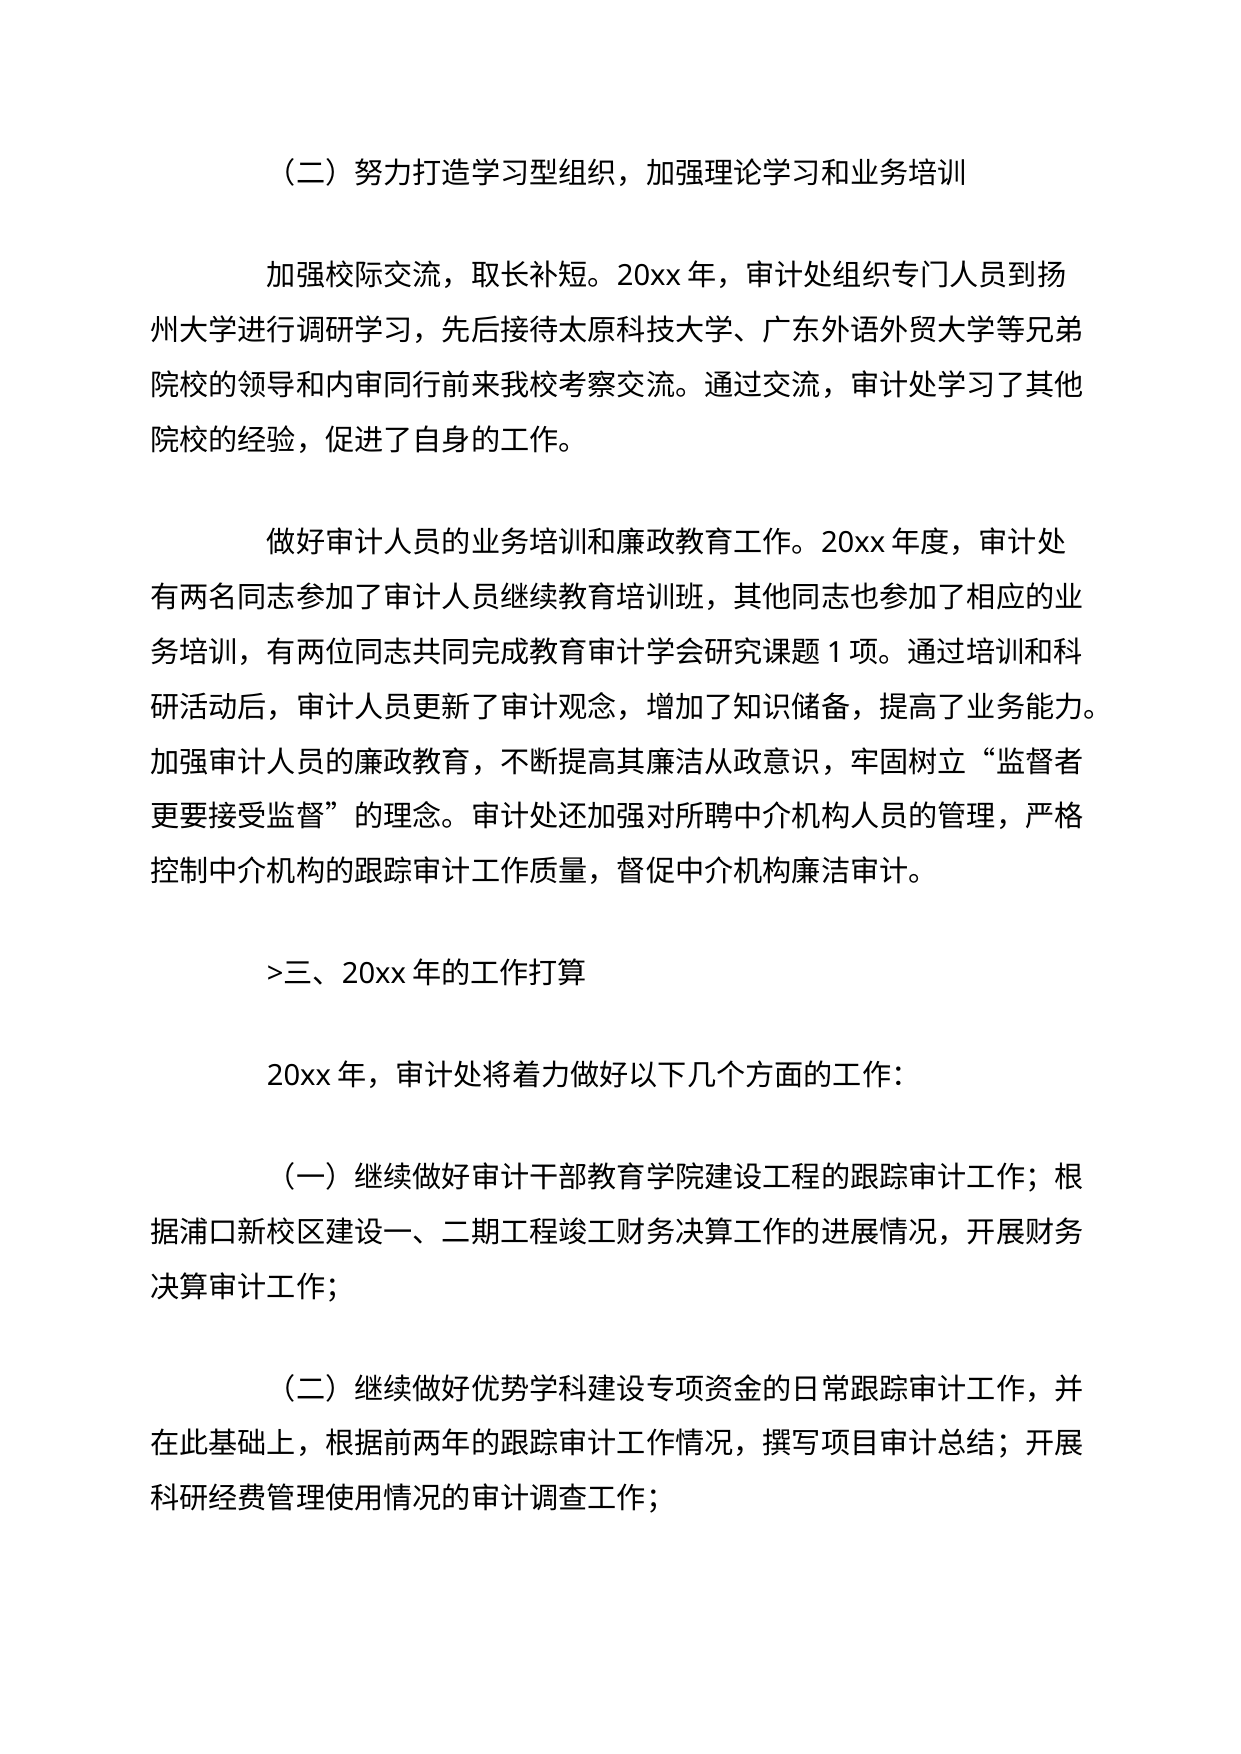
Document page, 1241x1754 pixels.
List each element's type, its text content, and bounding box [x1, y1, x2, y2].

text 做好审计人员的业务培训和廉政教育工作。20xx年度，审计处有两名同志参加了审计人员继续教育培训班，其他同志也参加了相应的业务培训，有两位同志共同完成教育审计学会研究课题1项。通过培训和科研活动后，审计人员更新了审计观念，增加了知识储备，提高了业务能力。加强审计人员的廉政教育，不断提高其廉洁从政意识，牢固树立“监督者更要接受监督”的理念。审计处还加强对所聘中介机构人员的管理，严格控制中介机构的跟踪审计工作质量，督促中介机构廉洁审计。 [150, 518, 1090, 890]
text >三、20xx年的工作打算 [150, 950, 1090, 992]
text （一）继续做好审计干部教育学院建设工程的跟踪审计工作；根据浦口新校区建设一、二期工程竣工财务决算工作的进展情况，开展财务决算审计工作； [150, 1154, 1090, 1306]
text （二）努力打造学习型组织，加强理论学习和业务培训 [150, 150, 1090, 192]
text 加强校际交流，取长补短。20xx年，审计处组织专门人员到扬州大学进行调研学习，先后接待太原科技大学、广东外语外贸大学等兄弟院校的领导和内审同行前来我校考察交流。通过交流，审计处学习了其他院校的经验，促进了自身的工作。 [150, 252, 1090, 459]
text 20xx年，审计处将着力做好以下几个方面的工作： [150, 1052, 1090, 1094]
text （二）继续做好优势学科建设专项资金的日常跟踪审计工作，并在此基础上，根据前两年的跟踪审计工作情况，撰写项目审计总结；开展科研经费管理使用情况的审计调查工作； [150, 1365, 1090, 1517]
